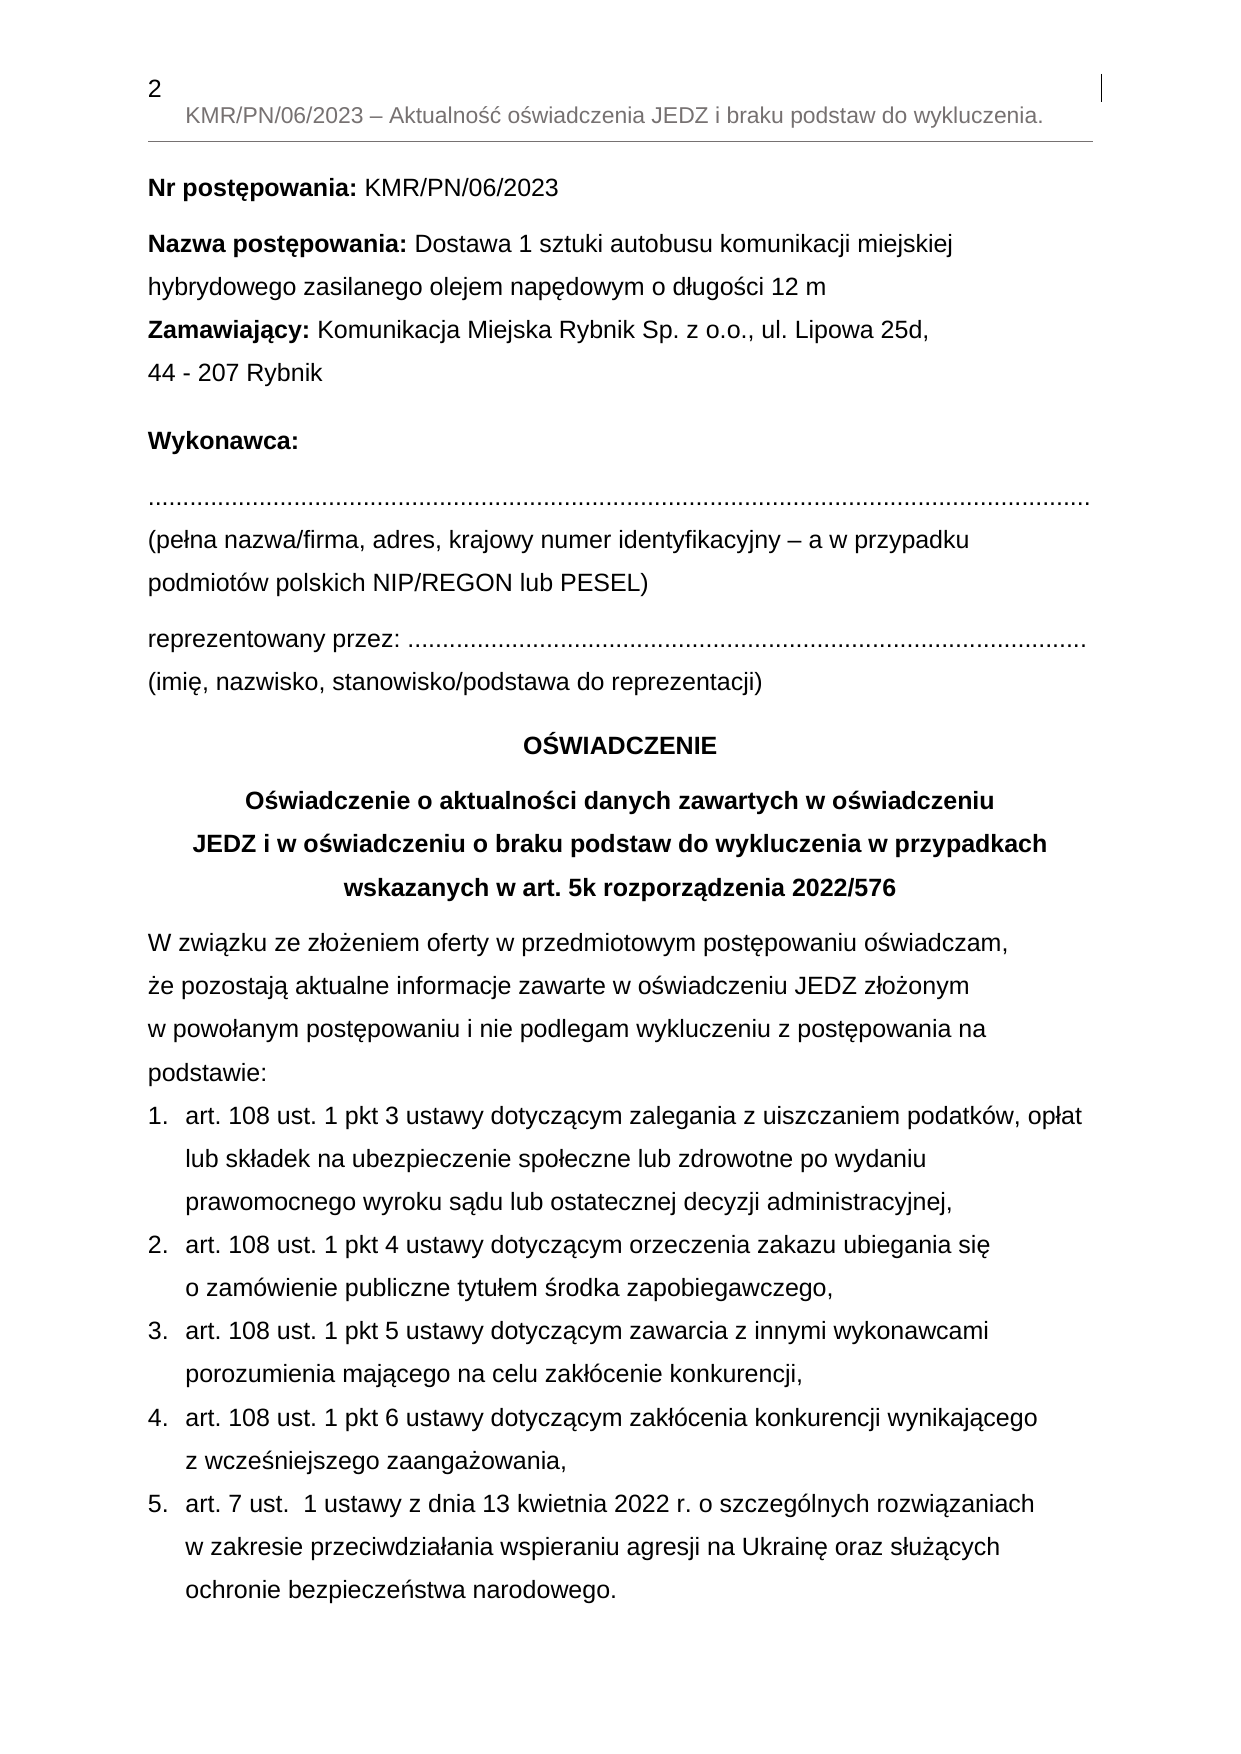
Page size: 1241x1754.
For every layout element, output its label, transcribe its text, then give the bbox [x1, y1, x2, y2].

text że pozostają aktualne informacje zawarte w oświadczeniu JEDZ złożonym w powołanym postępowaniu i nie podlegam wykluczeniu z postępowania na podstawie: [148, 971, 1093, 1086]
text W związku ze złożeniem oferty w przedmiotowym postępowaniu oświadczam, [148, 928, 1093, 957]
text Nr postępowania: KMR/PN/06/2023 [148, 173, 1093, 202]
text (imię, nazwisko, stanowisko/podstawa do reprezentacji) [148, 667, 1093, 695]
text (pełna nazwa/firma, adres, krajowy numer identyfikacyjny – a w przypadku podmiotów polskich NIP/REGON lub PESEL) [148, 525, 1093, 597]
text JEDZ i w oświadczeniu o braku podstaw do wykluczenia w przypadkach wskazanych w art. 5k rozporządzenia 2022/576 [148, 829, 1093, 901]
list art. 108 ust. 1 pkt 3 ustawy dotyczącym zalegania z uiszczaniem podatków, opłat lub składek na ubezpieczenie społeczne lub zdrowotne po wydaniu prawomocnego wyroku sądu lub ostatecznej decyzji administracyjnej, [148, 1101, 1093, 1216]
text Nazwa postępowania: Dostawa 1 sztuki autobusu komunikacji miejskiej hybrydowego zasilanego olejem napędowym o długości 12 m [148, 228, 1093, 300]
text reprezentowany przez: .................................................................................................. [148, 623, 1093, 652]
text Oświadczenie o aktualności danych zawartych w oświadczeniu [148, 786, 1093, 815]
text OŚWIADCZENIE [148, 731, 1093, 759]
text Zamawiający: Komunikacja Miejska Rybnik Sp. z o.o., ul. Lipowa 25d, 44 - 207 Rybnik [148, 315, 1093, 387]
text Wykonawca: [148, 426, 1093, 455]
list art. 108 ust. 1 pkt 4 ustawy dotyczącym orzeczenia zakazu ubiegania się o zamówienie publiczne tytułem środka zapobiegawczego, [148, 1230, 1093, 1302]
text ........................................................................................................................................ [148, 482, 1093, 510]
list art. 108 ust. 1 pkt 6 ustawy dotyczącym zakłócenia konkurencji wynikającego z wcześniejszego zaangażowania, [148, 1402, 1093, 1474]
list art. 108 ust. 1 pkt 5 ustawy dotyczącym zawarcia z innymi wykonawcami porozumienia mającego na celu zakłócenie konkurencji, [148, 1316, 1093, 1388]
list art. 7 ust. 1 ustawy z dnia 13 kwietnia 2022 r. o szczególnych rozwiązaniach w zakresie przeciwdziałania wspieraniu agresji na Ukrainę oraz służących ochronie bezpieczeństwa narodowego. [148, 1489, 1093, 1604]
